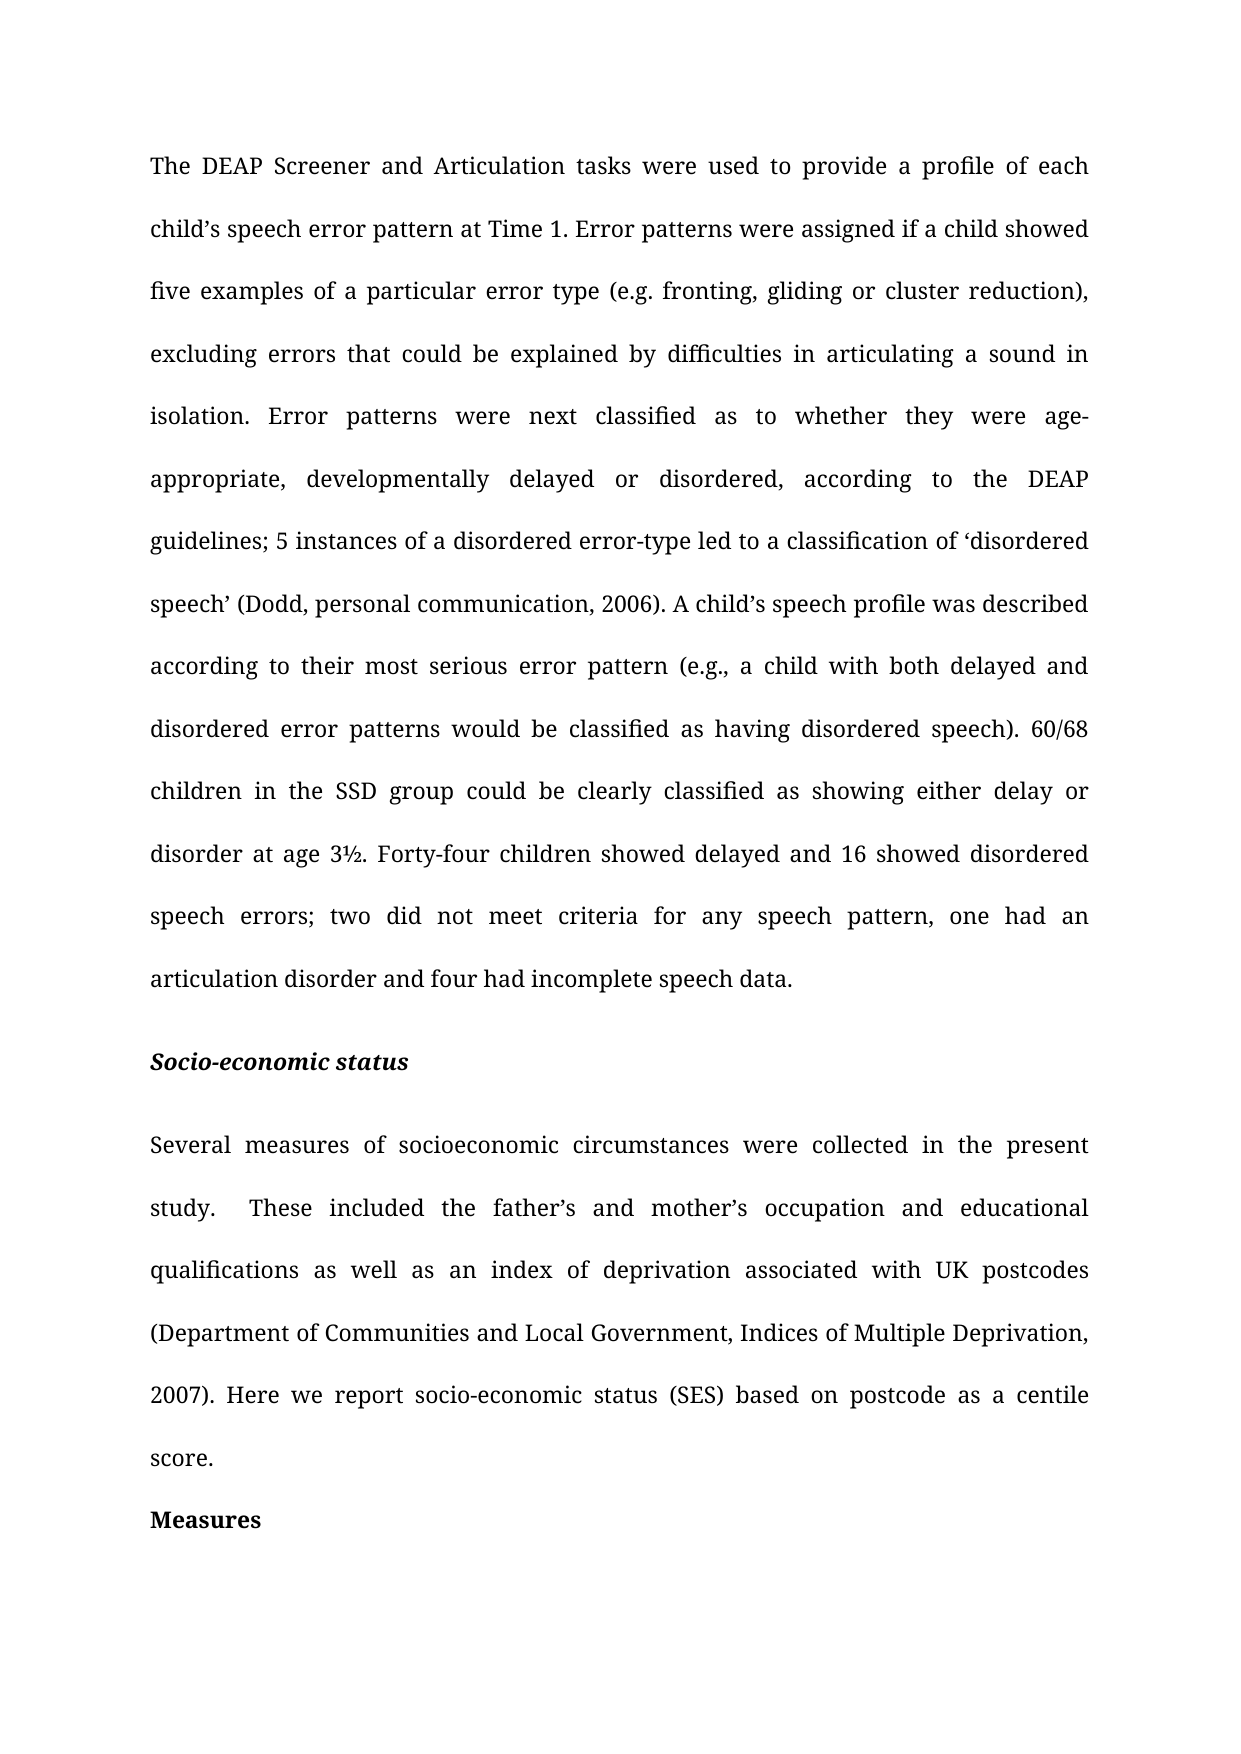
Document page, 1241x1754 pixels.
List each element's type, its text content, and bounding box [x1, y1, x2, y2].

text Several measures of socioeconomic circumstances were collected in the present study. These included the father’s and mother’s occupation and educational qualifications as well as an index of deprivation associated with UK postcodes (Department of Communities and Local Government, Indices of Multiple Deprivation, 2007). Here we report socio-economic status (SES) based on postcode as a centile score. [150, 1129, 1090, 1473]
text Socio-economic status [150, 1046, 1090, 1077]
text Measures [150, 1504, 1090, 1535]
text The DEAP Screener and Articulation tasks were used to provide a profile of each child’s speech error pattern at Time 1. Error patterns were assigned if a child showed five examples of a particular error type (e.g. fronting, gliding or cluster reduction), excluding errors that could be explained by difficulties in articulating a sound in isolation. Error patterns were next classified as to whether they were age-appropriate, developmentally delayed or disordered, according to the DEAP guidelines; 5 instances of a disordered error-type led to a classification of ‘disordered speech’ (Dodd, personal communication, 2006). A child’s speech profile was described according to their most serious error pattern (e.g., a child with both delayed and disordered error patterns would be classified as having disordered speech). 60/68 children in the SSD group could be clearly classified as showing either delay or disorder at age 3½. Forty-four children showed delayed and 16 showed disordered speech errors; two did not meet criteria for any speech pattern, one had an articulation disorder and four had incomplete speech data. [150, 150, 1090, 994]
